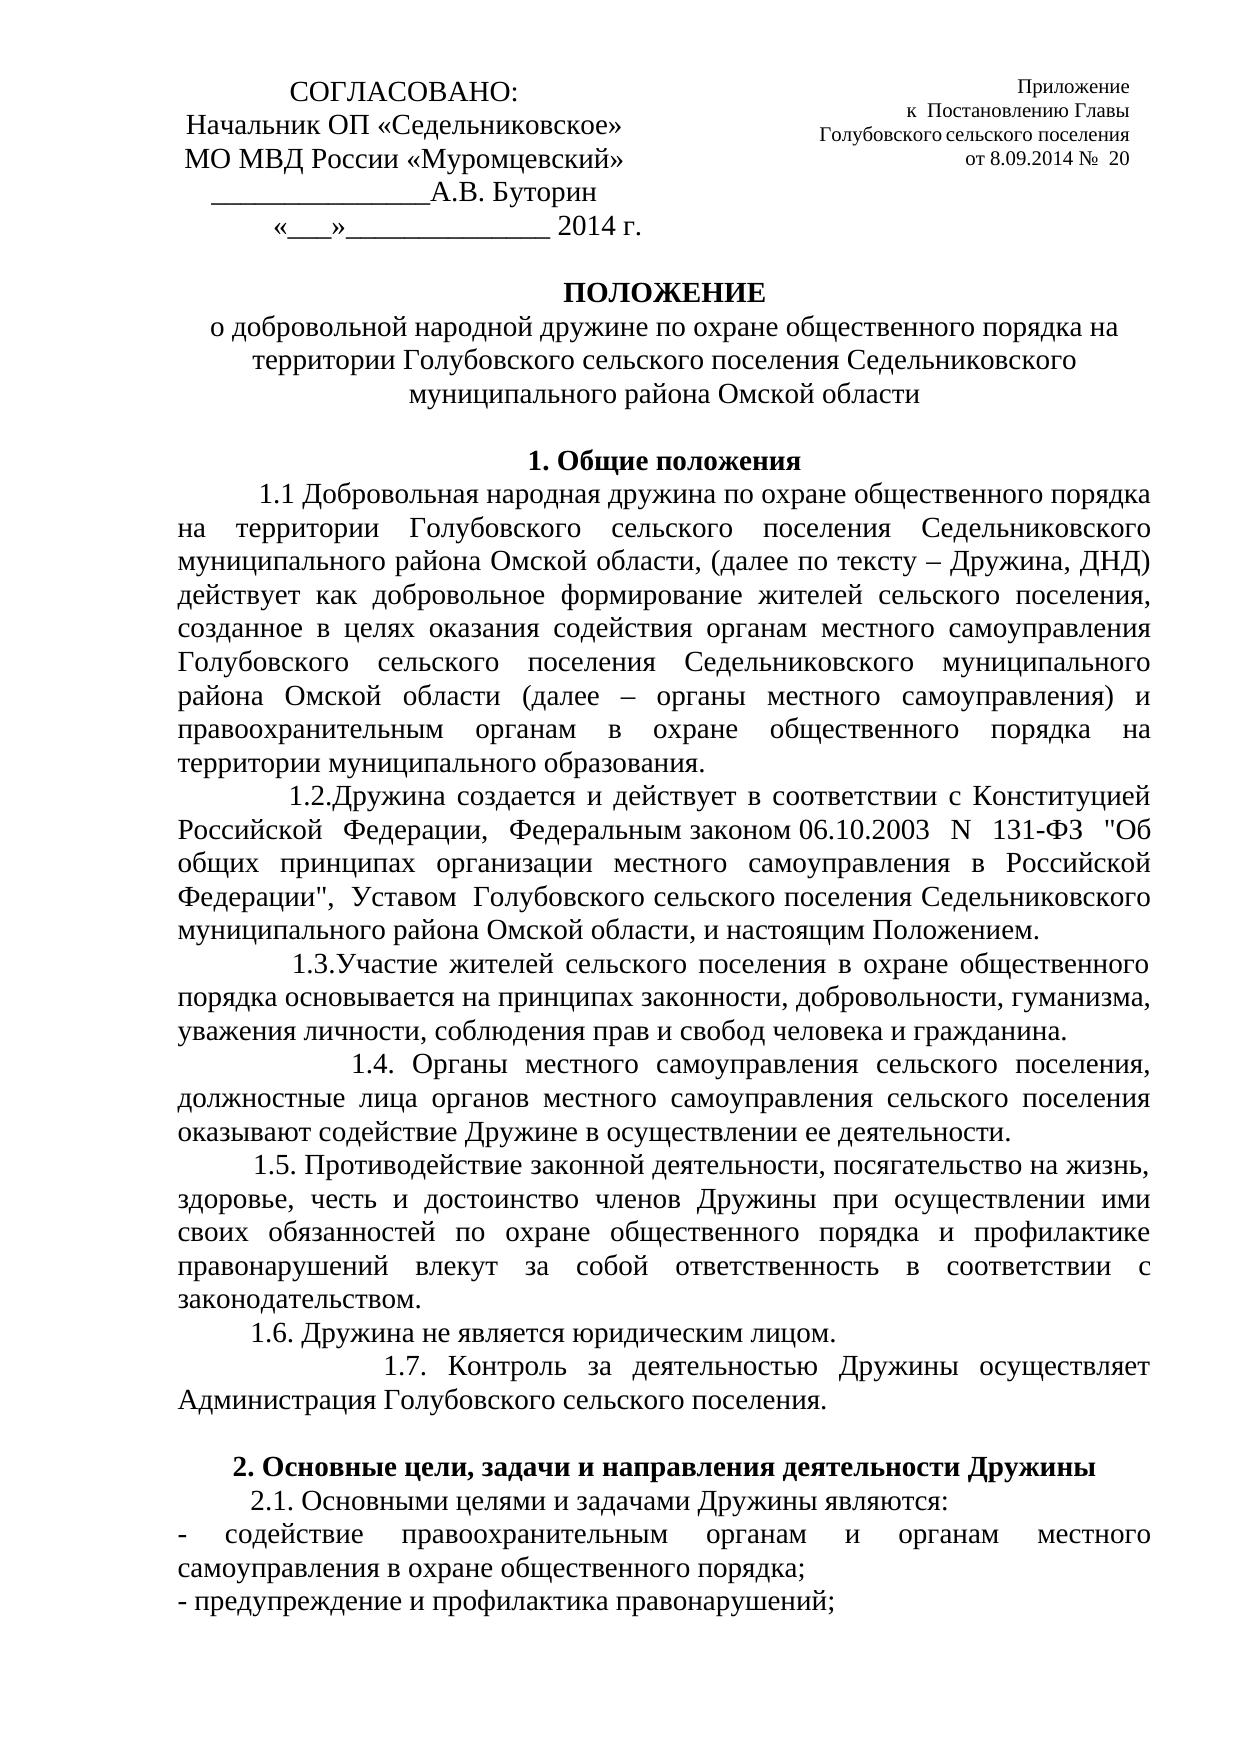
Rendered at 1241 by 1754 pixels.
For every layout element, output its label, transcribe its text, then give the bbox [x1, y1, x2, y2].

text 1.2.Дружина создается и действует в соответствии с Конституцией Российской Федерации, Федеральным законом 06.10.2003 N 131-ФЗ "Об общих принципах организации местного самоуправления в Российской Федерации", Уставом Голубовского сельского поселения Седельниковского муниципального района Омской области, и настоящим Положением. [177, 778, 1152, 946]
text - предупреждение и профилактика правонарушений; [177, 1583, 1152, 1617]
text 1.5. Противодействие законной деятельности, посягательство на жизнь, здоровье, честь и достоинство членов Дружины при осуществлении ими своих обязанностей по охране общественного порядка и профилактике правонарушений влекут за собой ответственность в соответствии с законодательством. [177, 1147, 1152, 1315]
text 2.1. Основными целями и задачами Дружины являются: [177, 1483, 1152, 1516]
text о добровольной народной дружине по охране общественного порядка на территории Голубовского сельского поселения Седельниковского муниципального района Омской области [177, 309, 1152, 409]
table_header Приложение к Постановлению Главы Голубовского сельского поселения от 8.09.2014 № 20 [653, 74, 1141, 242]
text 1.4. Органы местного самоуправления сельского поселения, должностные лица органов местного самоуправления сельского поселения оказывают содействие Дружине в осуществлении ее деятельности. [177, 1047, 1152, 1147]
table_header СОГЛАСОВАНО: Начальник ОП «Седельниковское» МО МВД России «Муромцевский» _______________А.В. Буторин «___»______________ 2014 г. [155, 74, 653, 242]
text 1.7. Контроль за деятельностью Дружины осуществляет Администрация Голубовского сельского поселения. [177, 1348, 1152, 1416]
text - содействие правоохранительным органам и органам местного самоуправления в охране общественного порядка; [177, 1516, 1152, 1583]
text 1.6. Дружина не является юридическим лицом. [177, 1315, 1152, 1348]
text 1. Общие положения [177, 443, 1152, 476]
text 1.1 Добровольная народная дружина по охране общественного порядка на территории Голубовского сельского поселения Седельниковского муниципального района Омской области, (далее по тексту – Дружина, ДНД) действует как добровольное формирование жителей сельского поселения, созданное в целях оказания содействия органам местного самоуправления Голубовского сельского поселения Седельниковского муниципального района Омской области (далее – органы местного самоуправления) и правоохранительным органам в охране общественного порядка на территории муниципального образования. [177, 476, 1152, 778]
text ПОЛОЖЕНИЕ [177, 275, 1152, 309]
text 1.3.Участие жителей сельского поселения в охране общественного порядка основывается на принципах законности, добровольности, гуманизма, уважения личности, соблюдения прав и свобод человека и гражданина. [177, 946, 1152, 1047]
text 2. Основные цели, задачи и направления деятельности Дружины [177, 1449, 1152, 1483]
